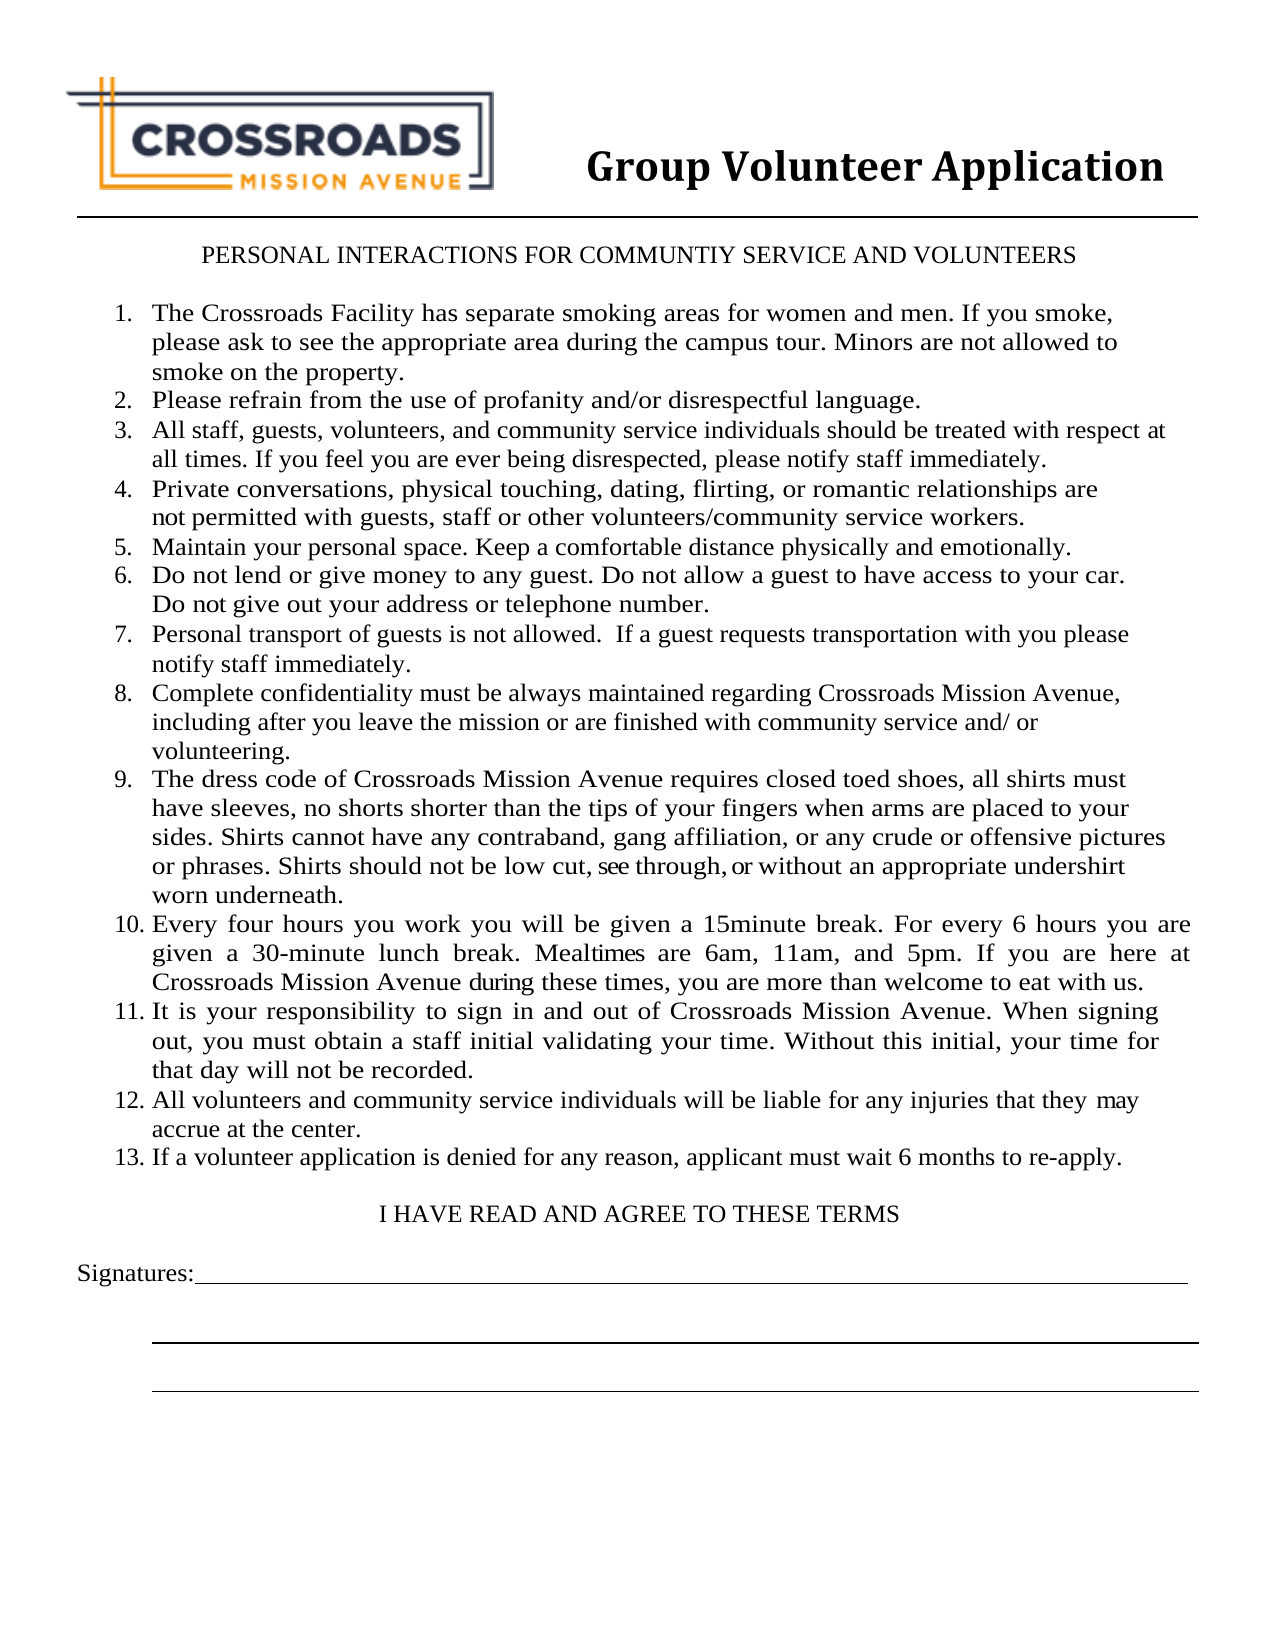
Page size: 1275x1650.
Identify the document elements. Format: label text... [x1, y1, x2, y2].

list The Crossroads Facility has separate smoking areas for women and men. If you smoke, please ask to see the appropriate area during the campus tour. Minors are not allowed to smoke on the property. [114, 298, 1170, 386]
list Please refrain from the use of profanity and/or disrespectful language. [114, 387, 1214, 414]
list All staff, guests, volunteers, and community service individuals should be treated with respect at all times. If you feel you are ever being disrespected, please notify staff immediately. [114, 415, 1171, 473]
list Private conversations, physical touching, dating, flirting, or romantic relationships are not permitted with guests, staff or other volunteers/community service workers. [114, 474, 1106, 531]
text PERSONAL INTERACTIONS FOR COMMUNTIY SERVICE AND VOLUNTEERS [199, 240, 1079, 268]
list Complete confidentiality must be always maintained regarding Crossroads Mission Avenue, including after you leave the mission or are finished with community service and/ or volunteering. [114, 678, 1179, 764]
list If a volunteer application is denied for any reason, applicant must wait 6 months to re-apply. [114, 1142, 1139, 1171]
list The dress code of Crossroads Mission Avenue requires closed toed shoes, all shirts must have sleeves, no shorts shorter than the tips of your fingers when arms are placed to your sides. Shirts cannot have any contraband, gang affiliation, or any crude or offensive pictures or phrases. Shirts should not be low cut, see through, or without an appropriate undershirt worn underneath. [114, 764, 1168, 909]
list All volunteers and community service individuals will be liable for any injuries that they may accrue at the center. [114, 1085, 1139, 1142]
list Personal transport of guests is not allowed. If a guest requests transportation with you please notify staff immediately. [114, 619, 1160, 677]
list Do not lend or give money to any guest. Do not allow a guest to have access to your car. Do not give out your address or telephone number. [114, 561, 1152, 618]
list It is your responsibility to sign in and out of Crossroads Mission Avenue. When signing out, you must obtain a staff initial validating your time. Without this initial, your time for that day will not be recorded. [114, 996, 1159, 1084]
picture [587, 149, 1164, 191]
list Maintain your personal space. Keep a comfortable distance physically and emotionally. [114, 532, 1214, 560]
text I HAVE READ AND AGREE TO THESE TERMS [199, 1199, 1079, 1228]
picture [65, 77, 494, 190]
list Every four hours you work you will be given a 15minute break. For every 6 hours you are given a 30-minute lunch break. Mealtimes are 6am, 11am, and 5pm. If you are here at Crossroads Mission Avenue during these times, you are more than welcome to eat with us. [114, 909, 1191, 996]
text Signatures: [77, 1258, 1214, 1287]
